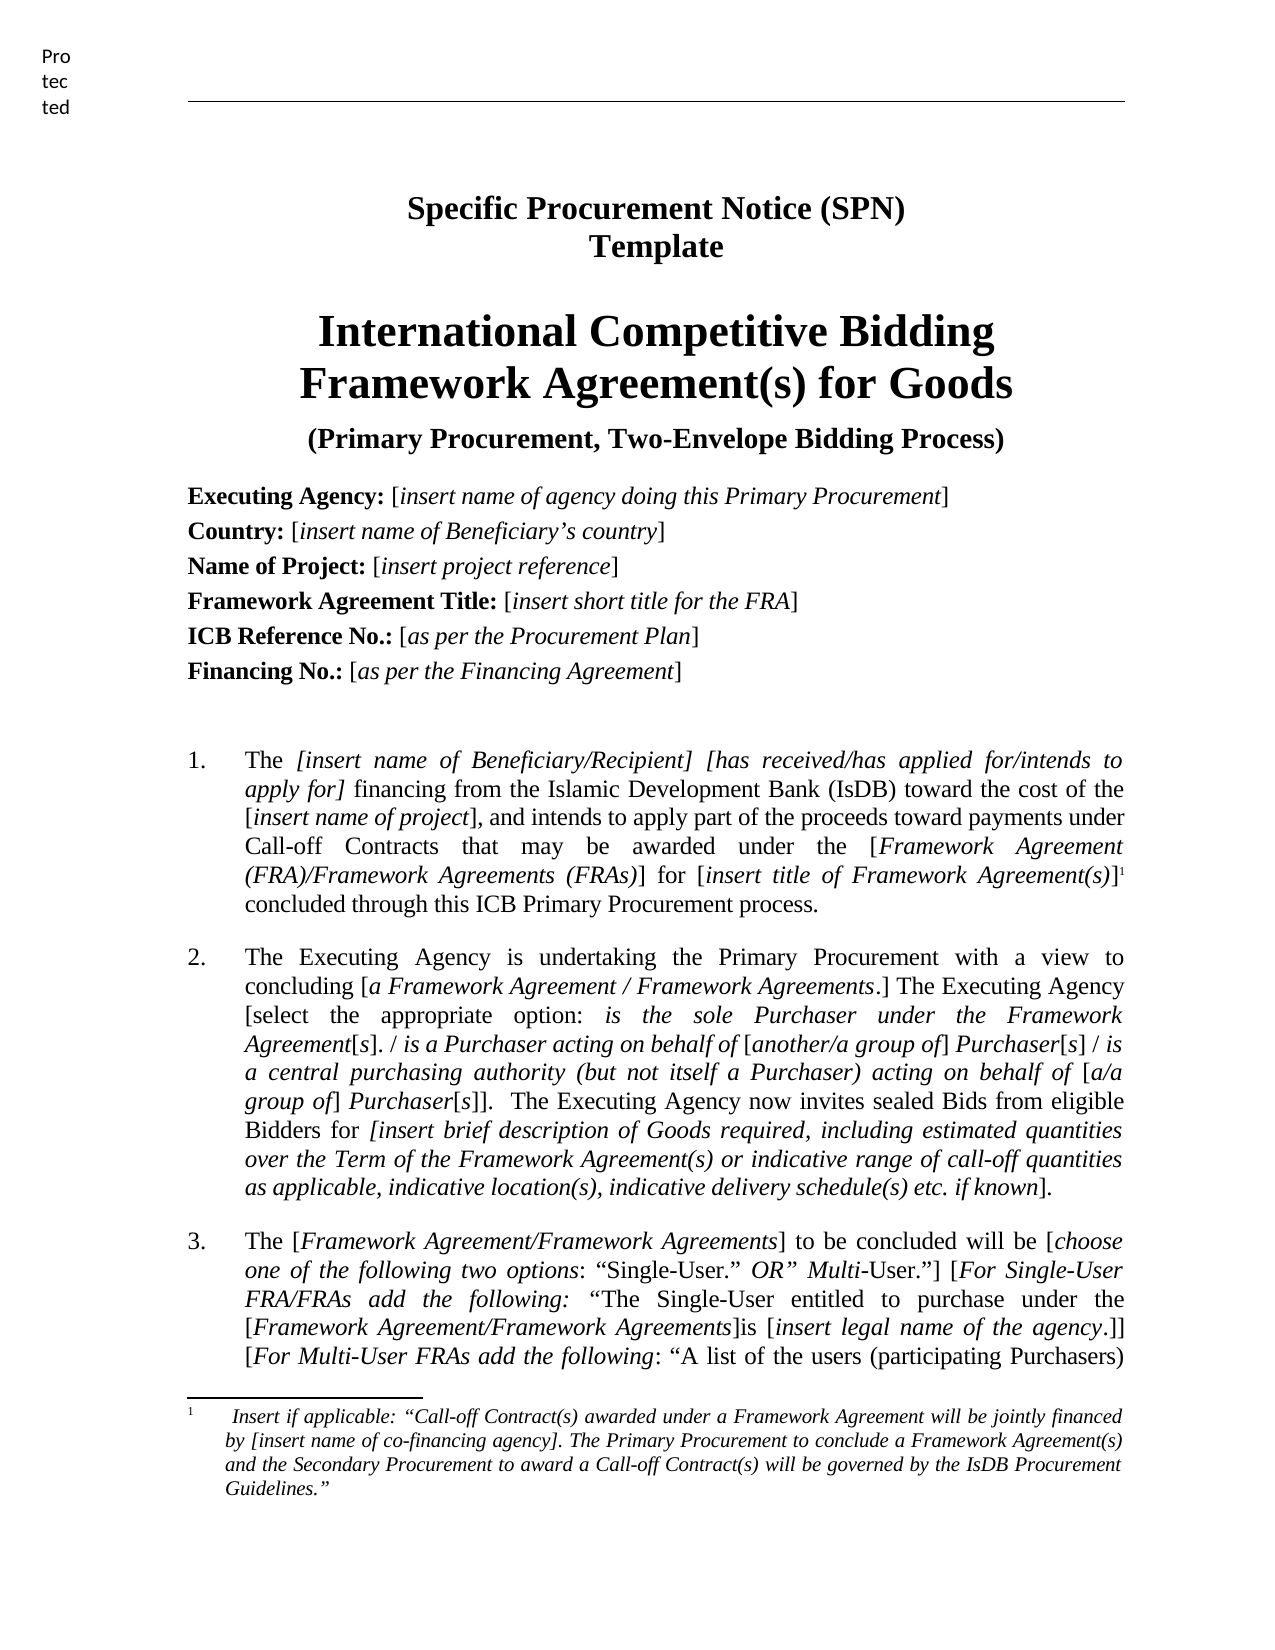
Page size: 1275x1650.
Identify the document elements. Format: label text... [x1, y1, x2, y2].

subtitle International Competitive Bidding [187, 303, 1125, 356]
text ICB Reference No.: [as per the Procurement Plan] [187, 621, 1125, 650]
text Framework Agreement Title: [insert short title for the FRA] [187, 586, 1125, 615]
text Executing Agency: [insert name of agency doing this Primary Procurement] [187, 481, 1125, 510]
text Name of Project: [insert project reference] [187, 551, 1125, 580]
subtitle (Primary Procurement, Two-Envelope Bidding Process) [187, 421, 1125, 455]
text Country: [insert name of Beneficiary’s country] [187, 516, 1125, 545]
subtitle Framework Agreement(s) for Goods [187, 356, 1125, 409]
list The [insert name of Beneficiary/Recipient] [has received/has applied for/intends to apply for] financing from the Islamic Development Bank (IsDB) toward the cost of the [insert name of project], and intends to apply part of the proceeds toward payments under Call-off Contracts that may be awarded under the [Framework Agreement (FRA)/Framework Agreements (FRAs)] for [insert title of Framework Agreement(s)] concluded through this ICB Primary Procurement process. [187, 745, 1125, 917]
subtitle Specific Procurement Notice (SPN) [187, 188, 1125, 227]
subtitle Template [187, 227, 1125, 265]
text Financing No.: [as per the Financing Agreement] [187, 656, 1125, 685]
list The Executing Agency is undertaking the Primary Procurement with a view to concluding [a Framework Agreement / Framework Agreements.] The Executing Agency [select the appropriate option: is the sole Purchaser under the Framework Agreement[s]. / is a Purchaser acting on behalf of [another/a group of] Purchaser[s] / is a central purchasing authority (but not itself a Purchaser) acting on behalf of [a/a group of] Purchaser[s]]. The Executing Agency now invites sealed Bids from eligible Bidders for [insert brief description of Goods required, including estimated quantities over the Term of the Framework Agreement(s) or indicative range of call-off quantities as applicable, indicative location(s), indicative delivery schedule(s) etc. if known]. [187, 942, 1125, 1201]
